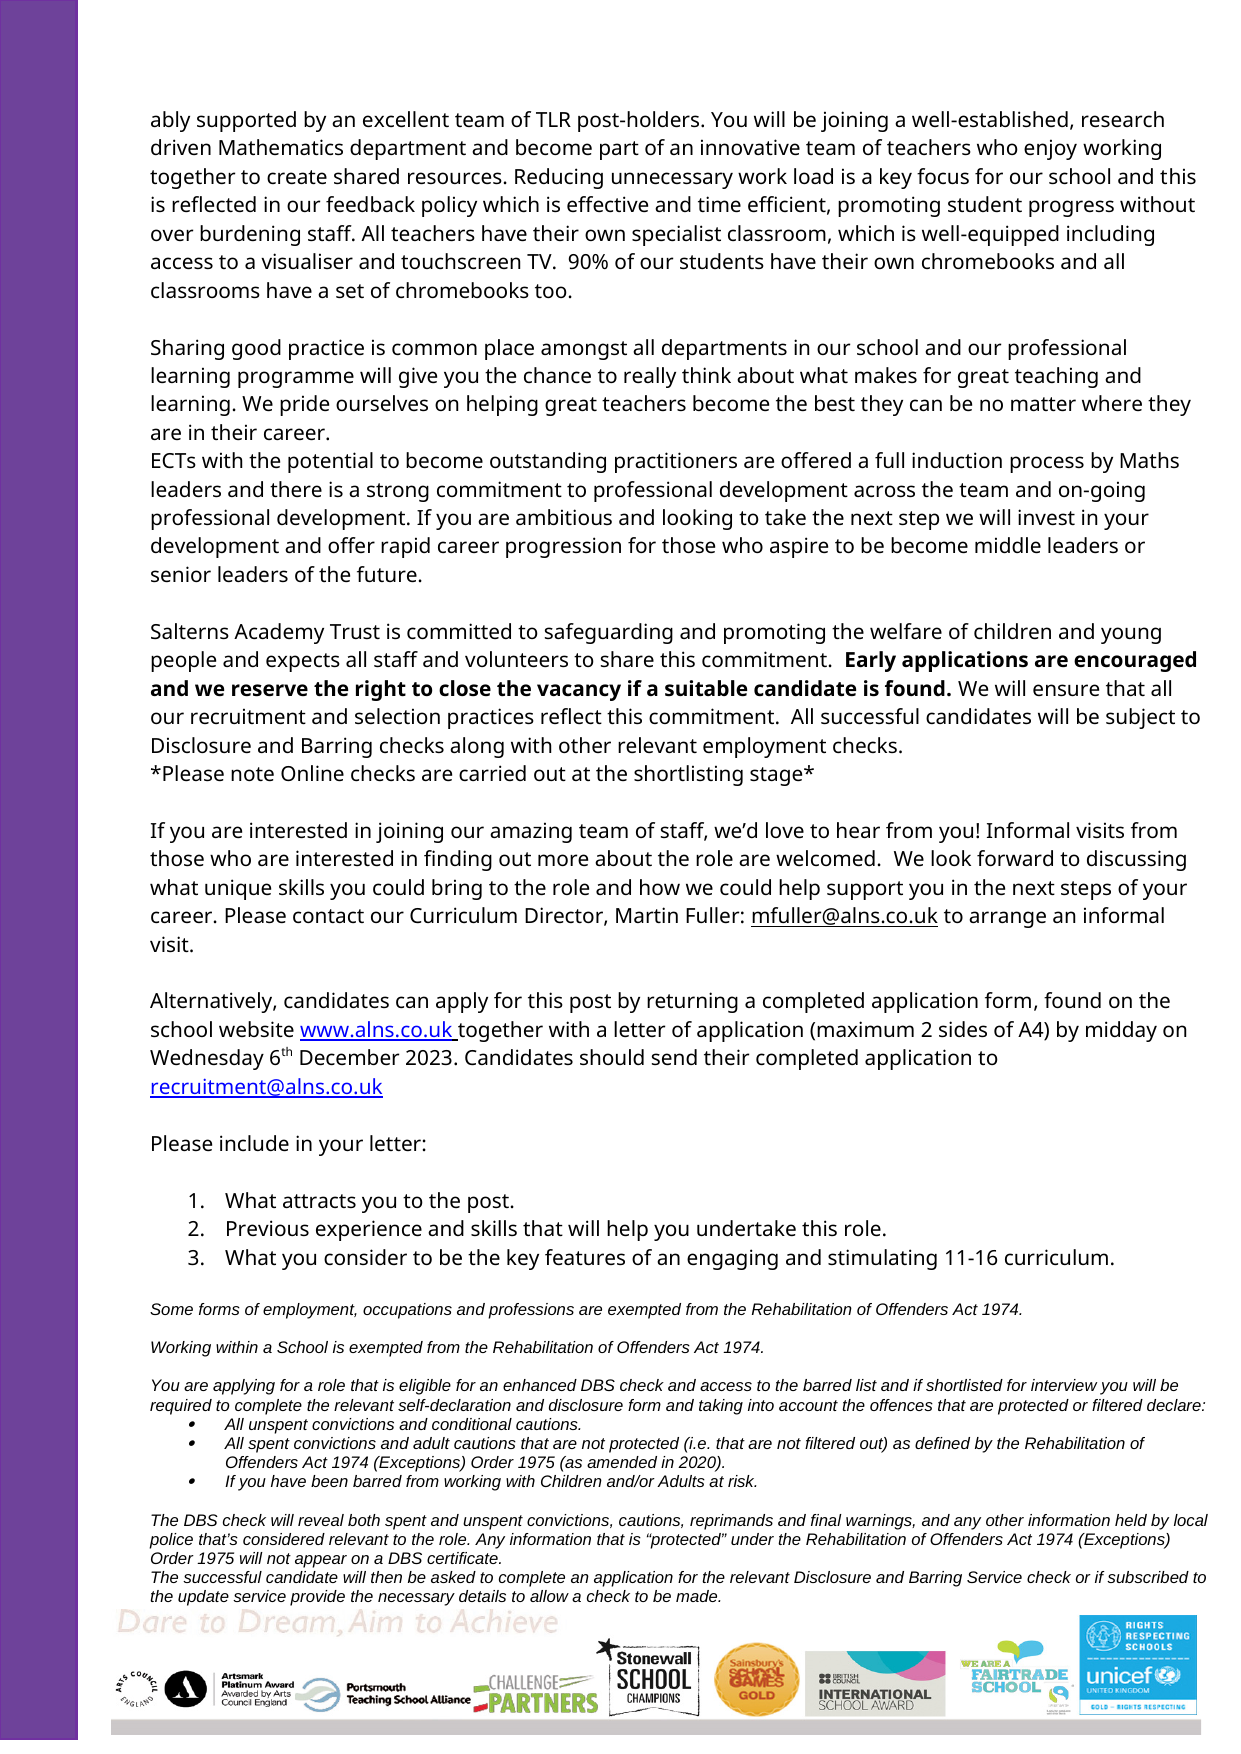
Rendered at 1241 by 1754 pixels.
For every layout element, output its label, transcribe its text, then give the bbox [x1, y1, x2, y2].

list What you consider to be the key features of an engaging and stimulating 11-16 curriculum. [187, 1243, 1211, 1271]
text You are applying for a role that is eligible for an enhanced DBS check and access to the barred list and if shortlisted for interview you will be required to complete the relevant self-declaration and disclosure form and taking into account the offences that are protected or filtered declare: [150, 1376, 1211, 1414]
list All spent convictions and adult cautions that are not protected (i.e. that are not filtered out) as defined by the Rehabilitation of Offenders Act 1974 (Exceptions) Order 1975 (as amended in 2020). [187, 1434, 1211, 1472]
text *Please note Online checks are carried out at the shortlisting stage* [150, 759, 1211, 788]
picture [111, 1609, 1201, 1735]
text Alternatively, candidates can apply for this post by returning a completed application form, found on the school website www.alns.co.uk together with a letter of application (maximum 2 sides of A4) by midday on Wednesday 6th December 2023. Candidates should send their completed application to recruitment@alns.co.uk [150, 987, 1211, 1100]
list All unspent convictions and conditional cautions. [187, 1414, 1211, 1434]
text If you are interested in joining our amazing team of staff, we’d love to hear from you! Informal visits from those who are interested in finding out more about the role are welcomed. We look forward to discussing what unique skills you could bring to the role and how we could help support you in the next steps of your career. Please contact our Curriculum Director, Martin Fuller: mfuller@alns.co.uk to arrange an informal visit. [150, 816, 1211, 958]
text The DBS check will reveal both spent and unspent convictions, cautions, reprimands and final warnings, and any other information held by local police that’s considered relevant to the role. Any information that is “protected” under the Rehabilitation of Offenders Act 1974 (Exceptions) Order 1975 will not appear on a DBS certificate. [150, 1511, 1211, 1568]
text Please include in your letter: [150, 1129, 1211, 1157]
text ECTs with the potential to become outstanding practitioners are offered a full induction process by Maths leaders and there is a strong commitment to professional development across the team and on-going professional development. If you are ambitious and looking to take the next step we will invest in your development and offer rapid career progression for those who aspire to be become middle leaders or senior leaders of the future. [150, 446, 1211, 588]
list If you have been barred from working with Children and/or Adults at risk. [187, 1472, 1211, 1491]
list Previous experience and skills that will help you undertake this role. [187, 1214, 1211, 1243]
text Salterns Academy Trust is committed to safeguarding and promoting the welfare of children and young people and expects all staff and volunteers to share this commitment. Early applications are encouraged and we reserve the right to close the vacancy if a suitable candidate is found. We will ensure that all our recruitment and selection practices reflect this commitment. All successful candidates will be subject to Disclosure and Barring checks along with other relevant employment checks. [150, 617, 1211, 759]
text Sharing good practice is common place amongst all departments in our school and our professional learning programme will give you the chance to really think about what makes for great teaching and learning. We pride ourselves on helping great teachers become the best they can be no matter where they are in their career. [150, 333, 1211, 446]
text Some forms of employment, occupations and professions are exempted from the Rehabilitation of Offenders Act 1974. [150, 1299, 1211, 1319]
text Working within a School is exempted from the Rehabilitation of Offenders Act 1974. [150, 1338, 1211, 1357]
text The successful candidate will then be asked to complete an application for the relevant Disclosure and Barring Service check or if subscribed to the update service provide the necessary details to allow a check to be made. [150, 1568, 1211, 1606]
list What attracts you to the post. [187, 1186, 1211, 1214]
